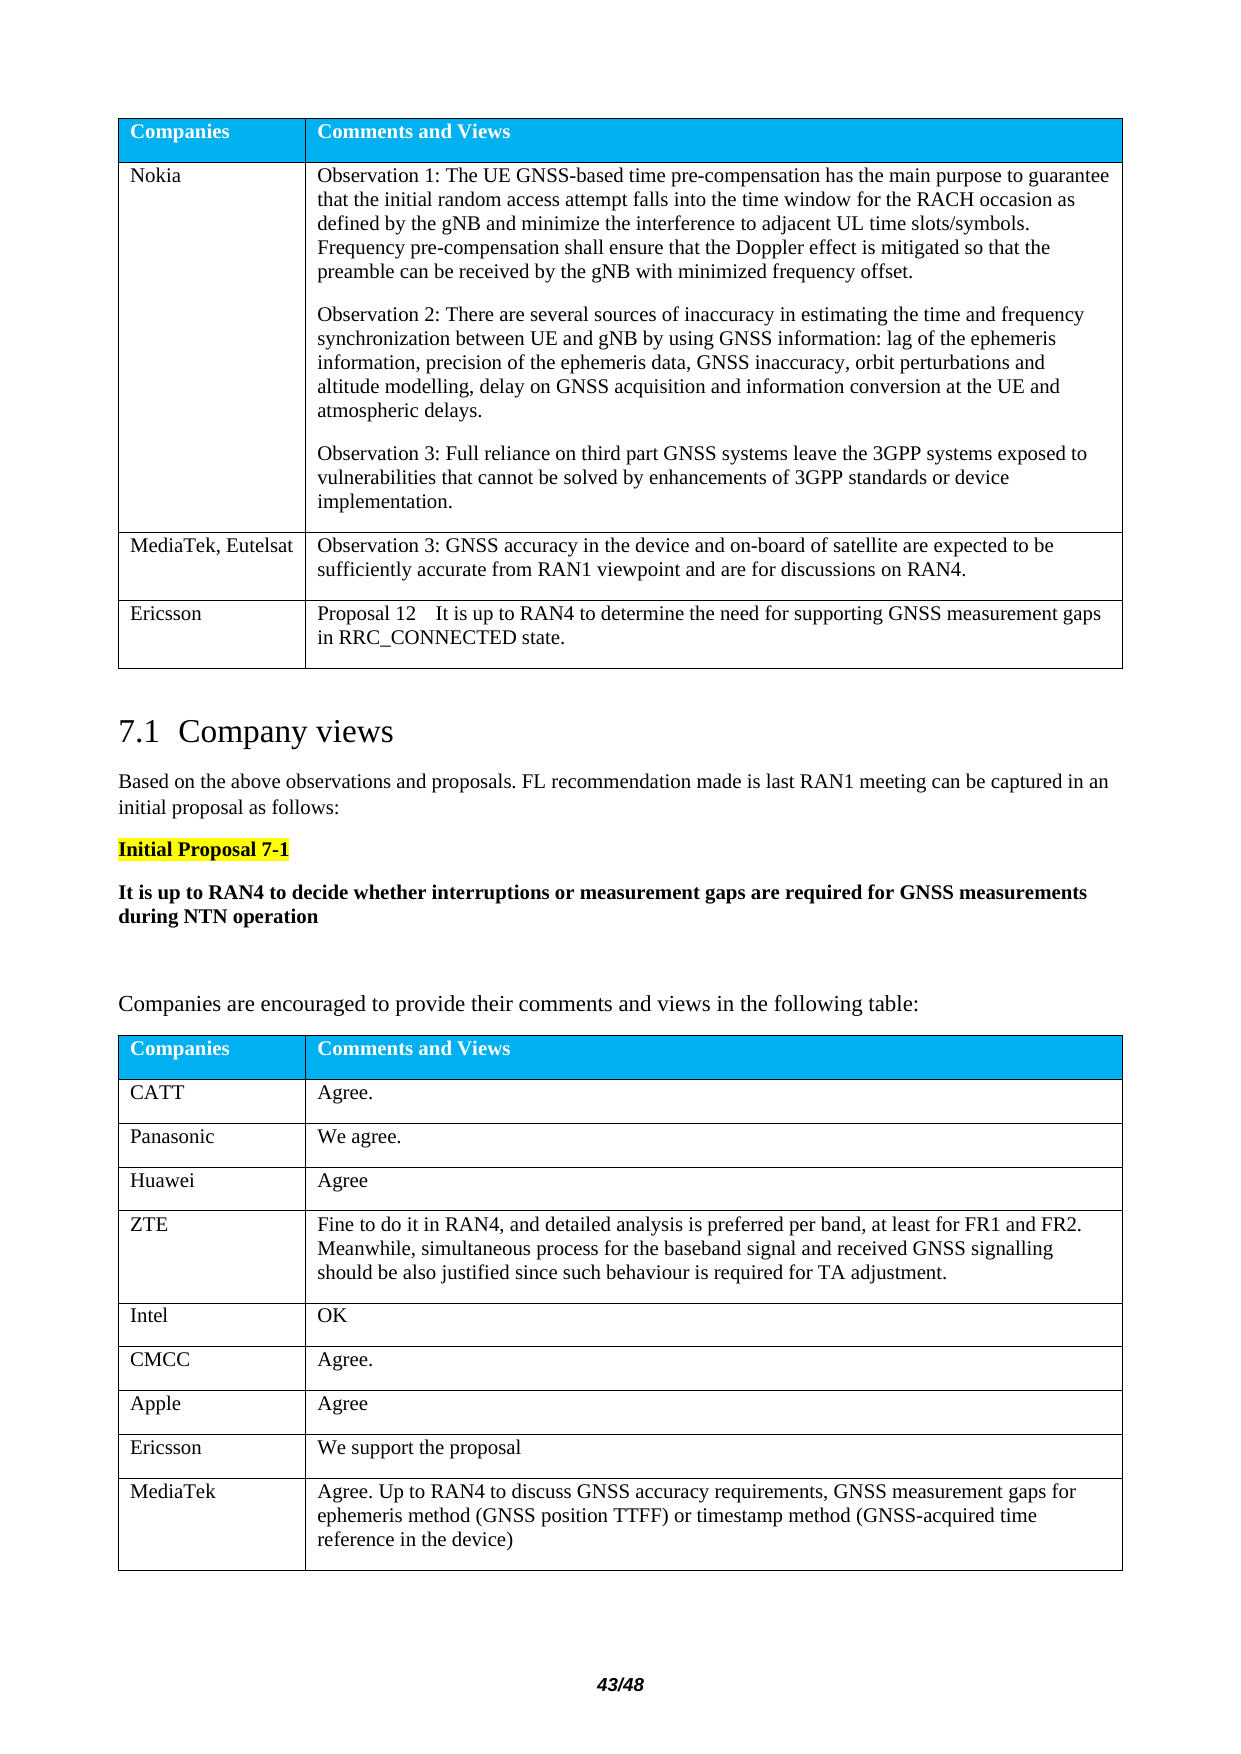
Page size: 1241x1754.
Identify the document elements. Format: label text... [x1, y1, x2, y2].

table_header Comments and Views [306, 1036, 1122, 1079]
table_cell We agree. [306, 1124, 1122, 1167]
table_cell Panasonic [119, 1124, 305, 1167]
table_cell CMCC [119, 1347, 305, 1390]
table_cell Huawei [119, 1168, 305, 1210]
text Initial Proposal 7-1 [118, 837, 1122, 861]
table_cell Intel [119, 1304, 305, 1346]
table_cell Observation 1: The UE GNSS-based time pre-compensation has the main purpose to guarantee that the initial random access attempt falls into the time window for the RACH occasion as defined by the gNB and minimize the interference to adjacent UL time slots/symbols. Frequency pre-compensation shall ensure that the Doppler effect is mitigated so that the preamble can be received by the gNB with minimized frequency offset. Observation 2: There are several sources of inaccuracy in estimating the time and frequency synchronization between UE and gNB by using GNSS information: lag of the ephemeris information, precision of the ephemeris data, GNSS inaccuracy, orbit perturbations and altitude modelling, delay on GNSS acquisition and information conversion at the UE and atmospheric delays. Observation 3: Full reliance on third part GNSS systems leave the 3GPP systems exposed to vulnerabilities that cannot be solved by enhancements of 3GPP standards or device implementation. [306, 163, 1122, 532]
table_cell Ericsson [119, 1435, 305, 1478]
table_cell MediaTek [119, 1479, 305, 1570]
table_cell Fine to do it in RAN4, and detailed analysis is preferred per band, at least for FR1 and FR2. Meanwhile, simultaneous process for the baseband signal and received GNSS signalling should be also justified since such behaviour is required for TA adjustment. [306, 1211, 1122, 1302]
table_cell ZTE [119, 1211, 305, 1302]
table_cell Proposal 12 It is up to RAN4 to determine the need for supporting GNSS measurement gaps in RRC_CONNECTED state. [306, 601, 1122, 668]
table_cell Nokia [119, 163, 305, 532]
table_cell Observation 3: GNSS accuracy in the device and on-board of satellite are expected to be sufficiently accurate from RAN1 viewpoint and are for discussions on RAN4. [306, 533, 1122, 600]
table_cell OK [306, 1304, 1122, 1346]
table_header Companies [119, 1036, 305, 1079]
table_cell CATT [119, 1080, 305, 1123]
subtitle Company views [118, 712, 1122, 750]
table_cell MediaTek, Eutelsat [119, 533, 305, 600]
table_cell Agree. [306, 1080, 1122, 1123]
table_cell Agree [306, 1391, 1122, 1434]
table_cell Agree [306, 1168, 1122, 1210]
table_cell Agree. Up to RAN4 to discuss GNSS accuracy requirements, GNSS measurement gaps for ephemeris method (GNSS position TTFF) or timestamp method (GNSS-acquired time reference in the device) [306, 1479, 1122, 1570]
table_header Comments and Views [306, 119, 1122, 162]
table_cell We support the proposal [306, 1435, 1122, 1478]
list Companies are encouraged to provide their comments and views in the following table: [118, 990, 1122, 1016]
table_cell Apple [119, 1391, 305, 1434]
list Based on the above observations and proposals. FL recommendation made is last RAN1 meeting can be captured in an initial proposal as follows: [118, 769, 1122, 819]
text It is up to RAN4 to decide whether interruptions or measurement gaps are required for GNSS measurements during NTN operation [118, 880, 1122, 928]
table_cell Ericsson [119, 601, 305, 668]
table_header Companies [119, 119, 305, 162]
table_cell Agree. [306, 1347, 1122, 1390]
